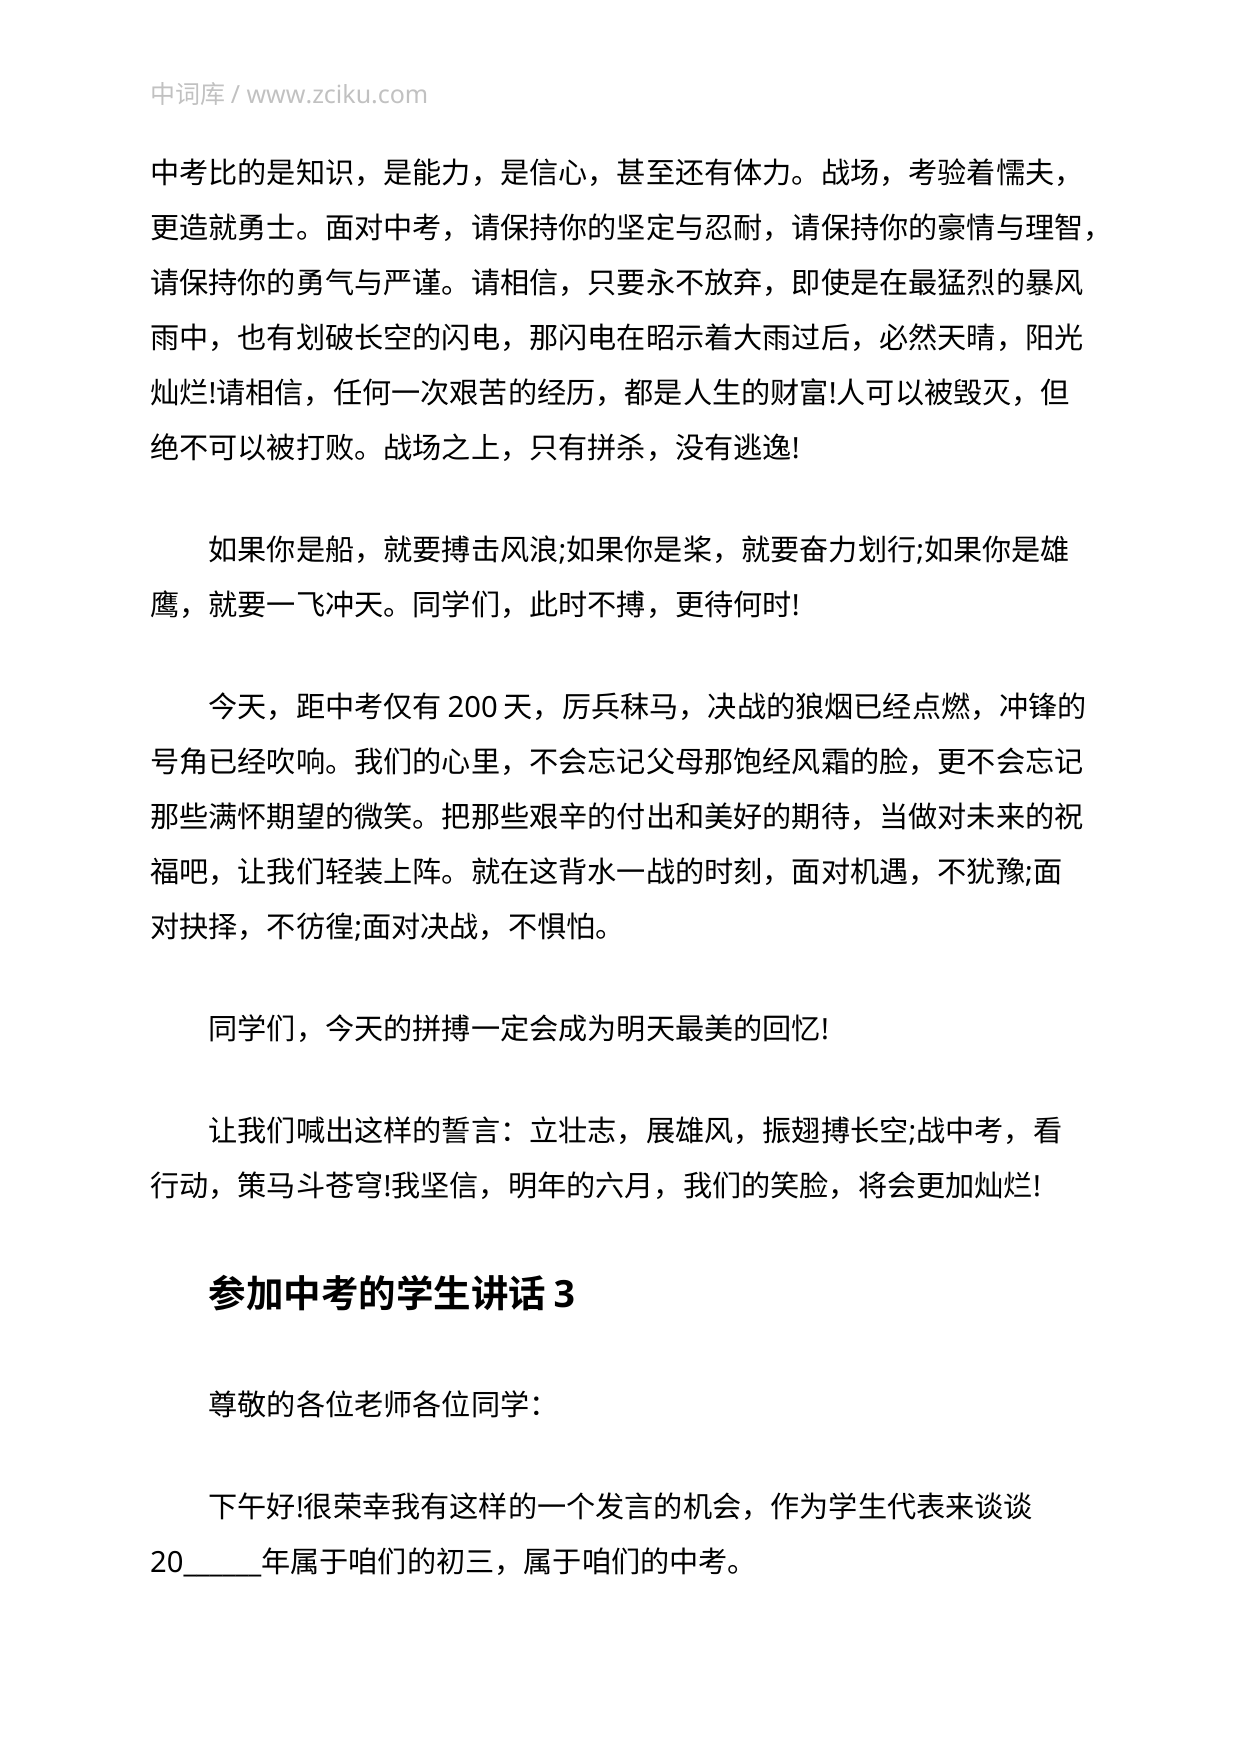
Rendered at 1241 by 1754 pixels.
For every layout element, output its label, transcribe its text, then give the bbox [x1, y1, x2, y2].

text 下午好!很荣幸我有这样的一个发言的机会，作为学生代表来谈谈20______年属于咱们的初三，属于咱们的中考。 [150, 1484, 1090, 1581]
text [150, 150, 1090, 467]
text 同学们，今天的拼搏一定会成为明天最美的回忆! [150, 1005, 1090, 1048]
text 今天，距中考仅有200天，厉兵秣马，决战的狼烟已经点燃，冲锋的号角已经吹响。我们的心里，不会忘记父母那饱经风霜的脸，更不会忘记那些满怀期望的微笑。把那些艰辛的付出和美好的期待，当做对未来的祝福吧，让我们轻装上阵。就在这背水一战的时刻，面对机遇，不犹豫;面对抉择，不彷徨;面对决战，不惧怕。 [150, 683, 1090, 946]
text 尊敬的各位老师各位同学： [150, 1382, 1090, 1424]
text 如果你是船，就要搏击风浪;如果你是桨，就要奋力划行;如果你是雄鹰，就要一飞冲天。同学们，此时不搏，更待何时! [150, 527, 1090, 624]
text 让我们喊出这样的誓言：立壮志，展雄风，振翅搏长空;战中考，看行动，策马斗苍穹!我坚信，明年的六月，我们的笑脸，将会更加灿烂! [150, 1107, 1090, 1205]
text 参加中考的学生讲话3 [150, 1264, 1090, 1319]
